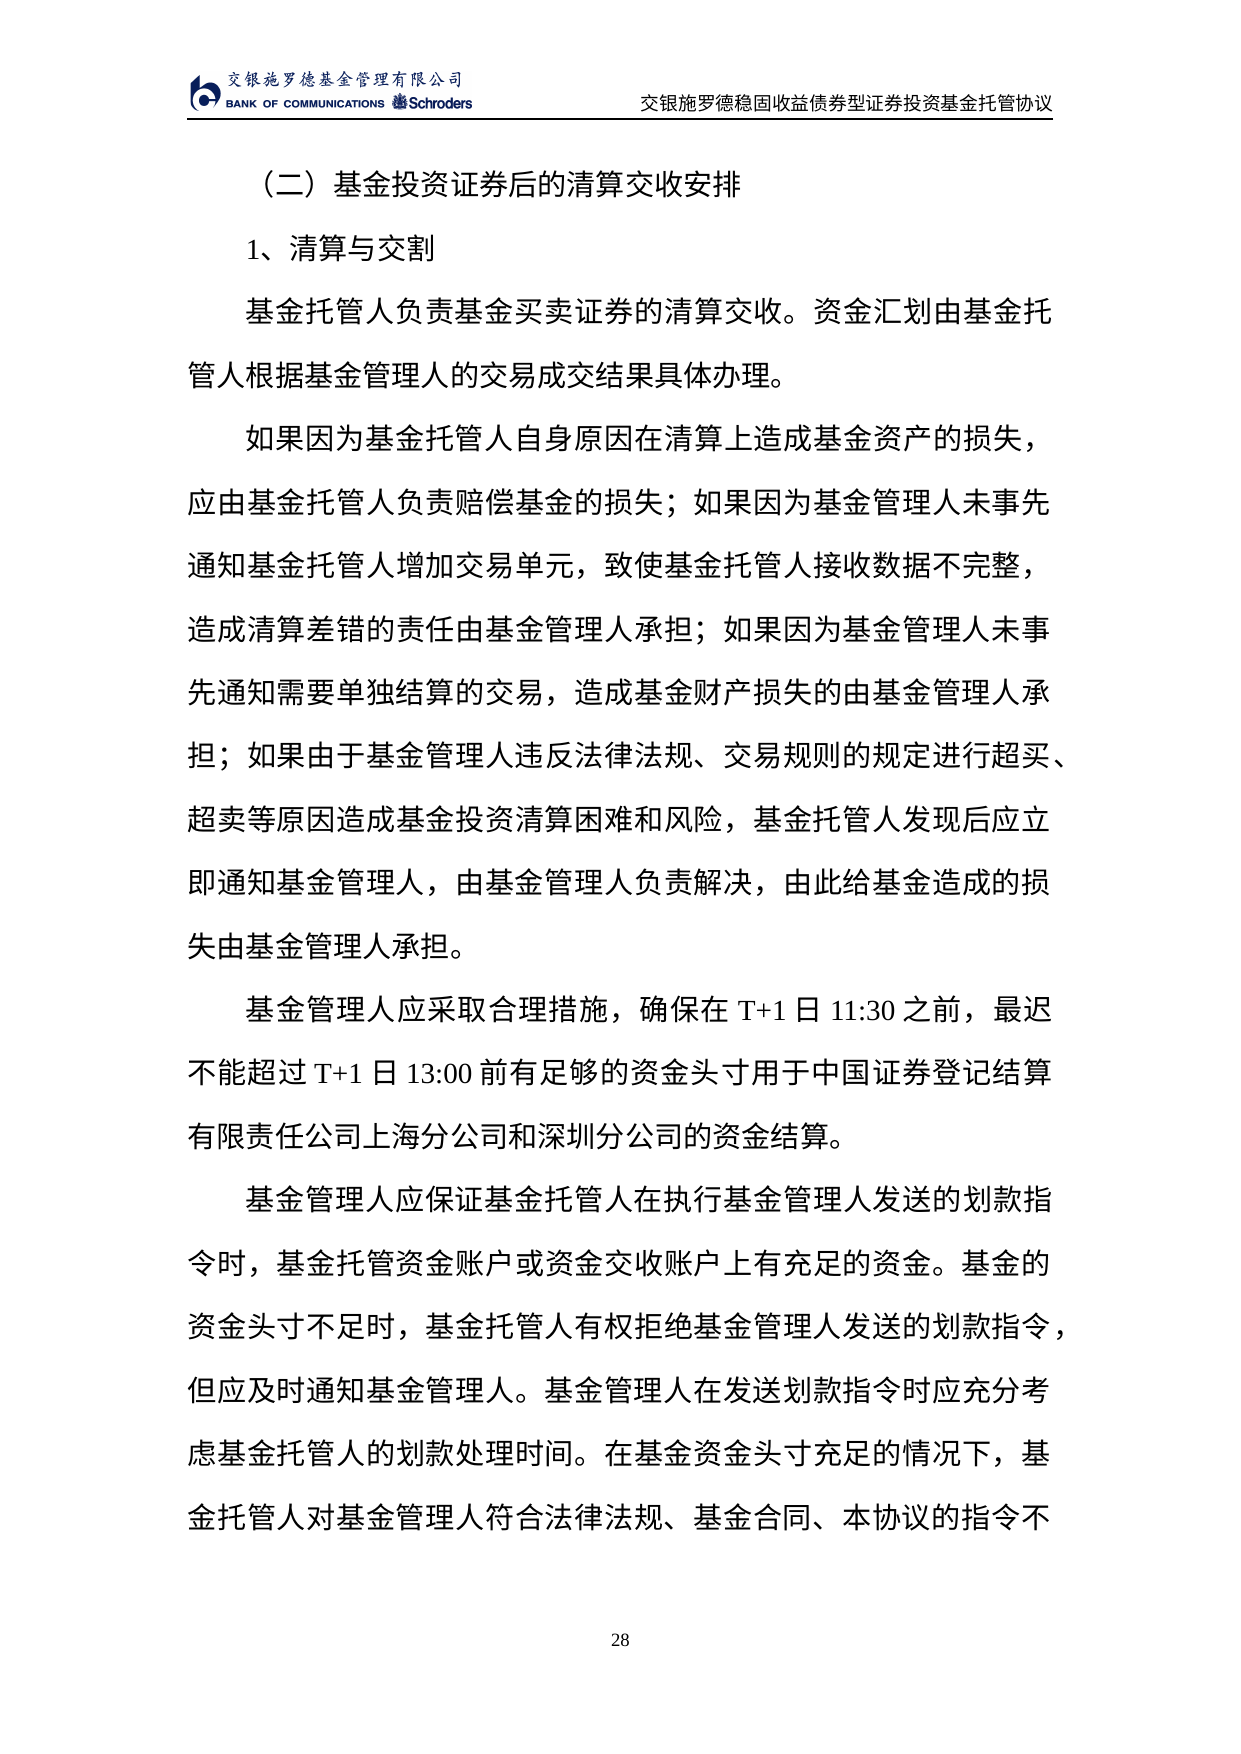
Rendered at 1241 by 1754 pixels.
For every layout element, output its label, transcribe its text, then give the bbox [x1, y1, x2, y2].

picture [190, 71, 472, 111]
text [187, 1177, 1053, 1536]
text 如果因为基金托管人自身原因在清算上造成基金资产的损失，应由基金托管人负责赔偿基金的损失；如果因为基金管理人未事先通知基金托管人增加交易单元，致使基金托管人接收数据不完整，造成清算差错的责任由基金管理人承担；如果因为基金管理人未事先通知需要单独结算的交易，造成基金财产损失的由基金管理人承担；如果由于基金管理人违反法律法规、交易规则的规定进行超买、超卖等原因造成基金投资清算困难和风险，基金托管人发现后应立即通知基金管理人，由基金管理人负责解决，由此给基金造成的损失由基金管理人承担。 [187, 416, 1053, 966]
text 基金管理人应采取合理措施，确保在T+1日11:30之前，最迟不能超过T+1日13:00前有足够的资金头寸用于中国证券登记结算有限责任公司上海分公司和深圳分公司的资金结算。 [187, 987, 1053, 1156]
text 基金托管人负责基金买卖证券的清算交收。资金汇划由基金托管人根据基金管理人的交易成交结果具体办理。 [187, 289, 1053, 394]
text （二）基金投资证券后的清算交收安排 [187, 162, 1053, 204]
text 1、清算与交割 [187, 225, 1053, 268]
